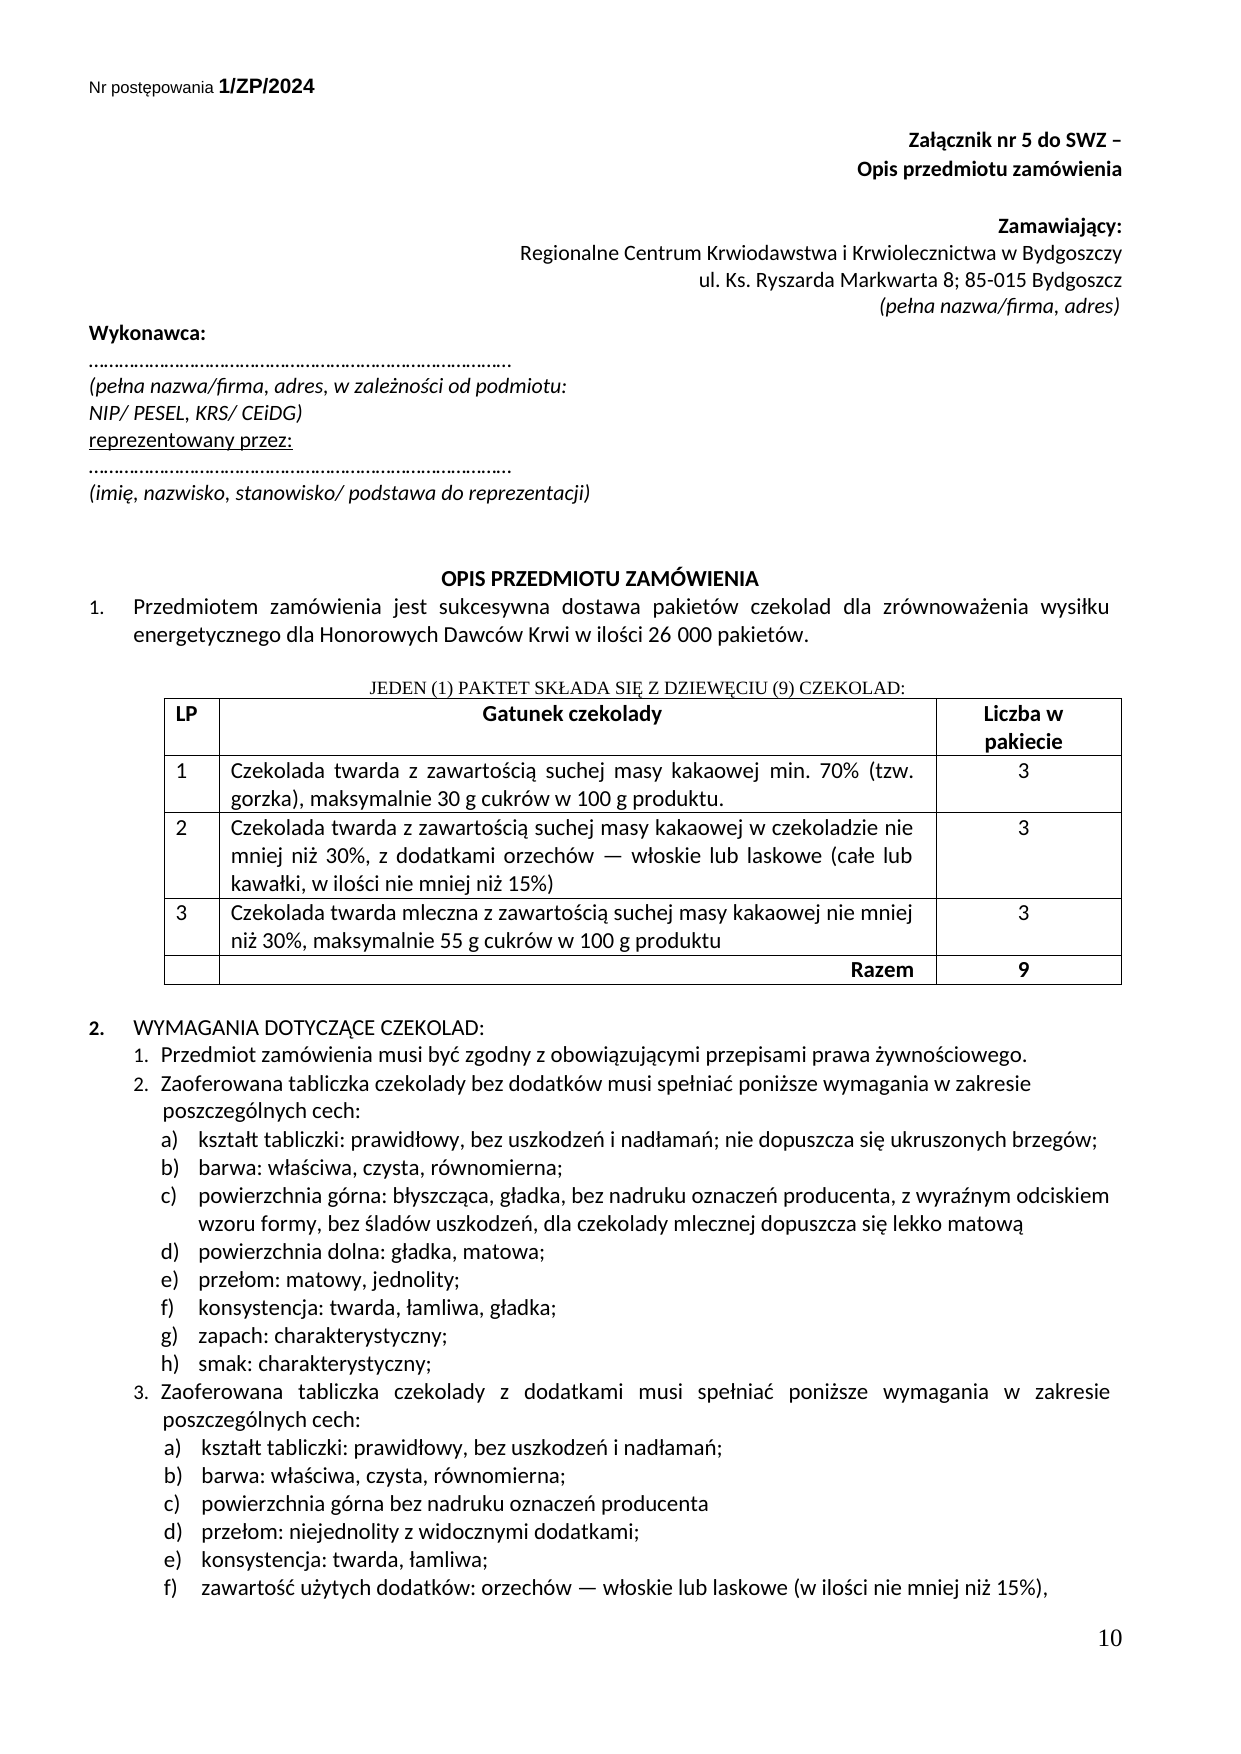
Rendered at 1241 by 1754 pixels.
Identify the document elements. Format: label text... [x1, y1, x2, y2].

table_cell Razem [220, 956, 936, 983]
list Przedmiotem zamówienia jest sukcesywna dostawa pakietów czekolad dla zrównoważenia wysiłku energetycznego dla Honorowych Dawców Krwi w ilości 26 000 pakietów. [89, 592, 1112, 648]
list WYMAGANIA DOTYCZĄCE CZEKOLAD: [89, 1013, 1112, 1041]
list powierzchnia dolna: gładka, matowa; [161, 1237, 1112, 1265]
list kształt tabliczki: prawidłowy, bez uszkodzeń i nadłamań; nie dopuszcza się ukruszonych brzegów; [161, 1125, 1112, 1153]
text reprezentowany przez: [89, 426, 1122, 452]
list Przedmiot zamówienia musi być zgodny z obowiązującymi przepisami prawa żywnościowego. [133, 1041, 1112, 1069]
table_cell [165, 956, 219, 983]
list kształt tabliczki: prawidłowy, bez uszkodzeń i nadłamań; [164, 1433, 1112, 1461]
text (pełna nazwa/firma, adres, w zależności od podmiotu: NIP/ PESEL, KRS/ CEiDG) [89, 372, 1122, 426]
text (imię, nazwisko, stanowisko/ podstawa do reprezentacji) [89, 479, 1122, 506]
table_header Gatunek czekolady [220, 699, 936, 755]
list Zaoferowana tabliczka czekolady bez dodatków musi spełniać poniższe wymagania w zakresie poszczególnych cech: [133, 1069, 1112, 1125]
text ………………………………………………………………………… [89, 452, 1122, 479]
list przełom: matowy, jednolity; [161, 1265, 1112, 1293]
list konsystencja: twarda, łamliwa, gładka; [161, 1293, 1112, 1321]
text Zamawiający: [89, 212, 1122, 239]
list przełom: niejednolity z widocznymi dodatkami; [164, 1517, 1112, 1545]
table_cell 2 [165, 813, 219, 897]
list konsystencja: twarda, łamliwa; [164, 1545, 1112, 1573]
text ………………………………………………………………………… [89, 346, 1122, 372]
table_cell 3 [937, 813, 1121, 897]
table_cell 1 [165, 756, 219, 812]
list Zaoferowana tabliczka czekolady z dodatkami musi spełniać poniższe wymagania w zakresie poszczególnych cech: [133, 1377, 1112, 1433]
list barwa: właściwa, czysta, równomierna; [161, 1153, 1112, 1181]
table_cell 3 [165, 899, 219, 954]
table_cell 3 [937, 899, 1121, 954]
table_cell 9 [937, 956, 1121, 983]
list zapach: charakterystyczny; [161, 1321, 1112, 1349]
table_header LP [165, 699, 219, 755]
table_cell Czekolada twarda z zawartością suchej masy kakaowej min. 70% (tzw. gorzka), maksymalnie 30 g cukrów w 100 g produktu. [220, 756, 936, 812]
list powierzchnia górna: błyszcząca, gładka, bez nadruku oznaczeń producenta, z wyraźnym odciskiem wzoru formy, bez śladów uszkodzeń, dla czekolady mlecznej dopuszcza się lekko matową [161, 1181, 1112, 1237]
text Regionalne Centrum Krwiodawstwa i Krwiolecznictwa w Bydgoszczy [89, 239, 1122, 266]
list powierzchnia górna bez nadruku oznaczeń producenta [164, 1489, 1112, 1517]
text Opis przedmiotu zamówienia [89, 155, 1122, 182]
table_cell Czekolada twarda z zawartością suchej masy kakaowej w czekoladzie nie mniej niż 30%, z dodatkami orzechów — włoskie lub laskowe (całe lub kawałki, w ilości nie mniej niż 15%) [220, 813, 936, 897]
table_cell Czekolada twarda mleczna z zawartością suchej masy kakaowej nie mniej niż 30%, maksymalnie 55 g cukrów w 100 g produktu [220, 899, 936, 954]
list barwa: właściwa, czysta, równomierna; [164, 1461, 1112, 1489]
text ul. Ks. Ryszarda Markwarta 8; 85-015 Bydgoszcz [89, 266, 1122, 292]
text JEDEN (1) PAKTET SKŁADA SIĘ Z DZIEWĘCIU (9) CZEKOLAD: [164, 677, 1112, 698]
text Załącznik nr 5 do SWZ – [89, 126, 1122, 153]
text (pełna nazwa/firma, adres) [89, 292, 1122, 319]
list smak: charakterystyczny; [161, 1349, 1112, 1377]
text OPIS PRZEDMIOTU ZAMÓWIENIA [89, 564, 1112, 592]
list zawartość użytych dodatków: orzechów — włoskie lub laskowe (w ilości nie mniej niż 15%), [164, 1573, 1112, 1601]
text Wykonawca: [89, 319, 1122, 346]
table_header Liczba w pakiecie [937, 699, 1121, 755]
table_cell 3 [937, 756, 1121, 812]
